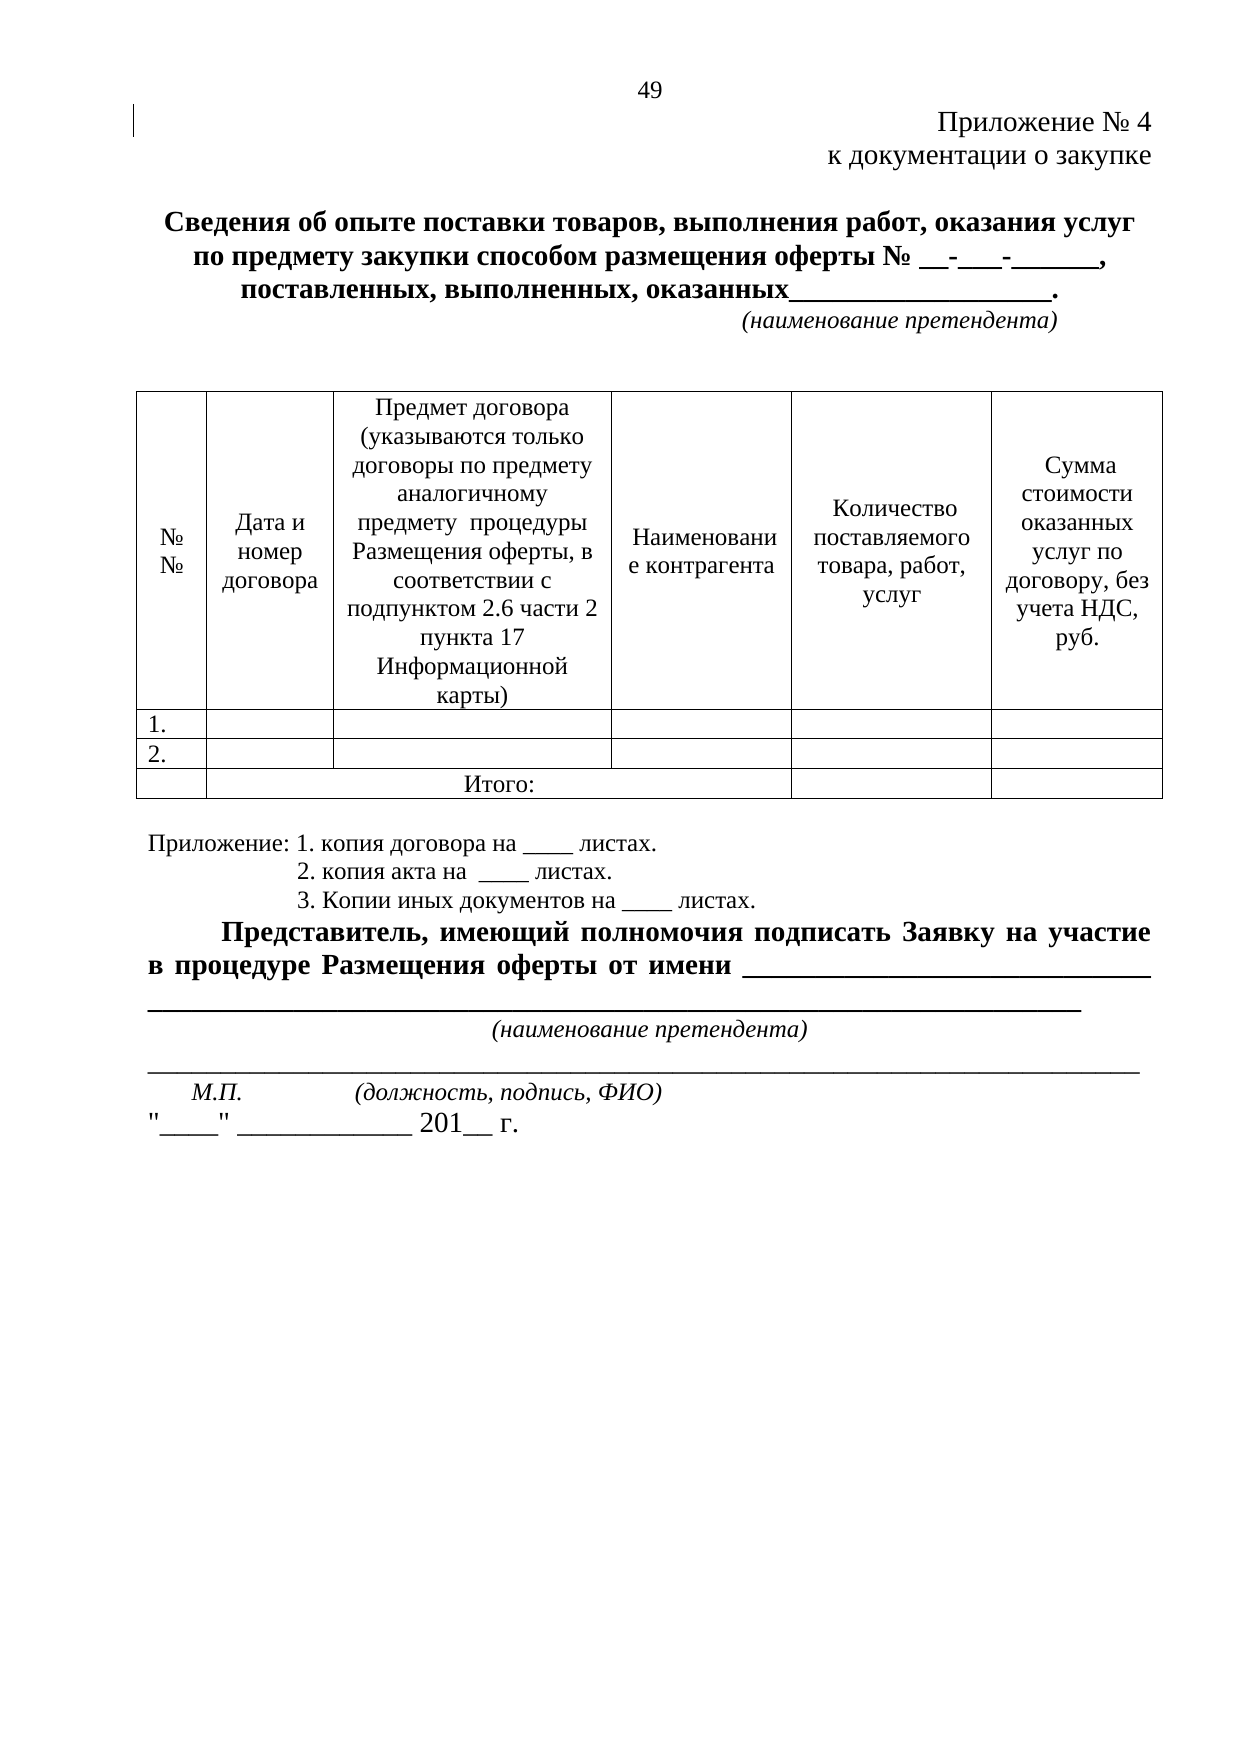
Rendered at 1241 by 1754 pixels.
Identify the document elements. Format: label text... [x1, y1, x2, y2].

text Представитель, имеющий полномочия подписать Заявку на участие в процедуре Размещения оферты от имени ____________________________ ________________________________________________________________ [148, 914, 1152, 1014]
table_cell [207, 739, 333, 768]
table_cell [334, 739, 611, 768]
table_cell [612, 739, 791, 768]
text Приложение № 4 [148, 104, 1152, 137]
text (наименование претендента) [148, 305, 1152, 334]
table_cell [992, 739, 1162, 768]
table_cell [992, 710, 1162, 738]
table_cell [792, 710, 991, 738]
table_header Дата и номер договора [207, 392, 333, 708]
table_header Наименование контрагента [612, 392, 791, 708]
table_cell Итого: [207, 769, 791, 798]
table_header №№ [137, 392, 206, 708]
table_cell [612, 710, 791, 738]
table_header Предмет договора (указываются только договоры по предмету аналогичному предмету процедуры Размещения оферты, в соответствии с подпунктом 2.6 части 2 пункта 17 Информационной карты) [334, 392, 611, 708]
text (наименование претендента) [148, 1014, 1152, 1043]
table_cell [792, 769, 991, 798]
table_cell [207, 710, 333, 738]
text к документации о закупке [148, 137, 1152, 171]
table_cell 2. [137, 739, 206, 768]
table_header Количество поставляемого товара, работ, услуг [792, 392, 991, 708]
table_cell [792, 739, 991, 768]
text 3. Копии иных документов на ____ листах. [148, 885, 1152, 914]
table_cell [334, 710, 611, 738]
text М.П. (должность, подпись, ФИО) [148, 1077, 1152, 1106]
table_cell 1. [137, 710, 206, 738]
text ____________________________________________________________________ [148, 1043, 1152, 1077]
table_header Сумма стоимости оказанных услуг по договору, без учета НДС, руб. [992, 392, 1162, 708]
table_cell [137, 769, 206, 798]
text "____" ____________ 201__ г. [148, 1106, 1152, 1139]
table_cell [992, 769, 1162, 798]
text Сведения об опыте поставки товаров, выполнения работ, оказания услуг по предмету закупки способом размещения оферты № __-___-______, поставленных, выполненных, оказанных__________________. [148, 204, 1152, 305]
text 2. копия акта на ____ листах. [148, 856, 1152, 885]
text Приложение: 1. копия договора на ____ листах. [148, 828, 1152, 856]
